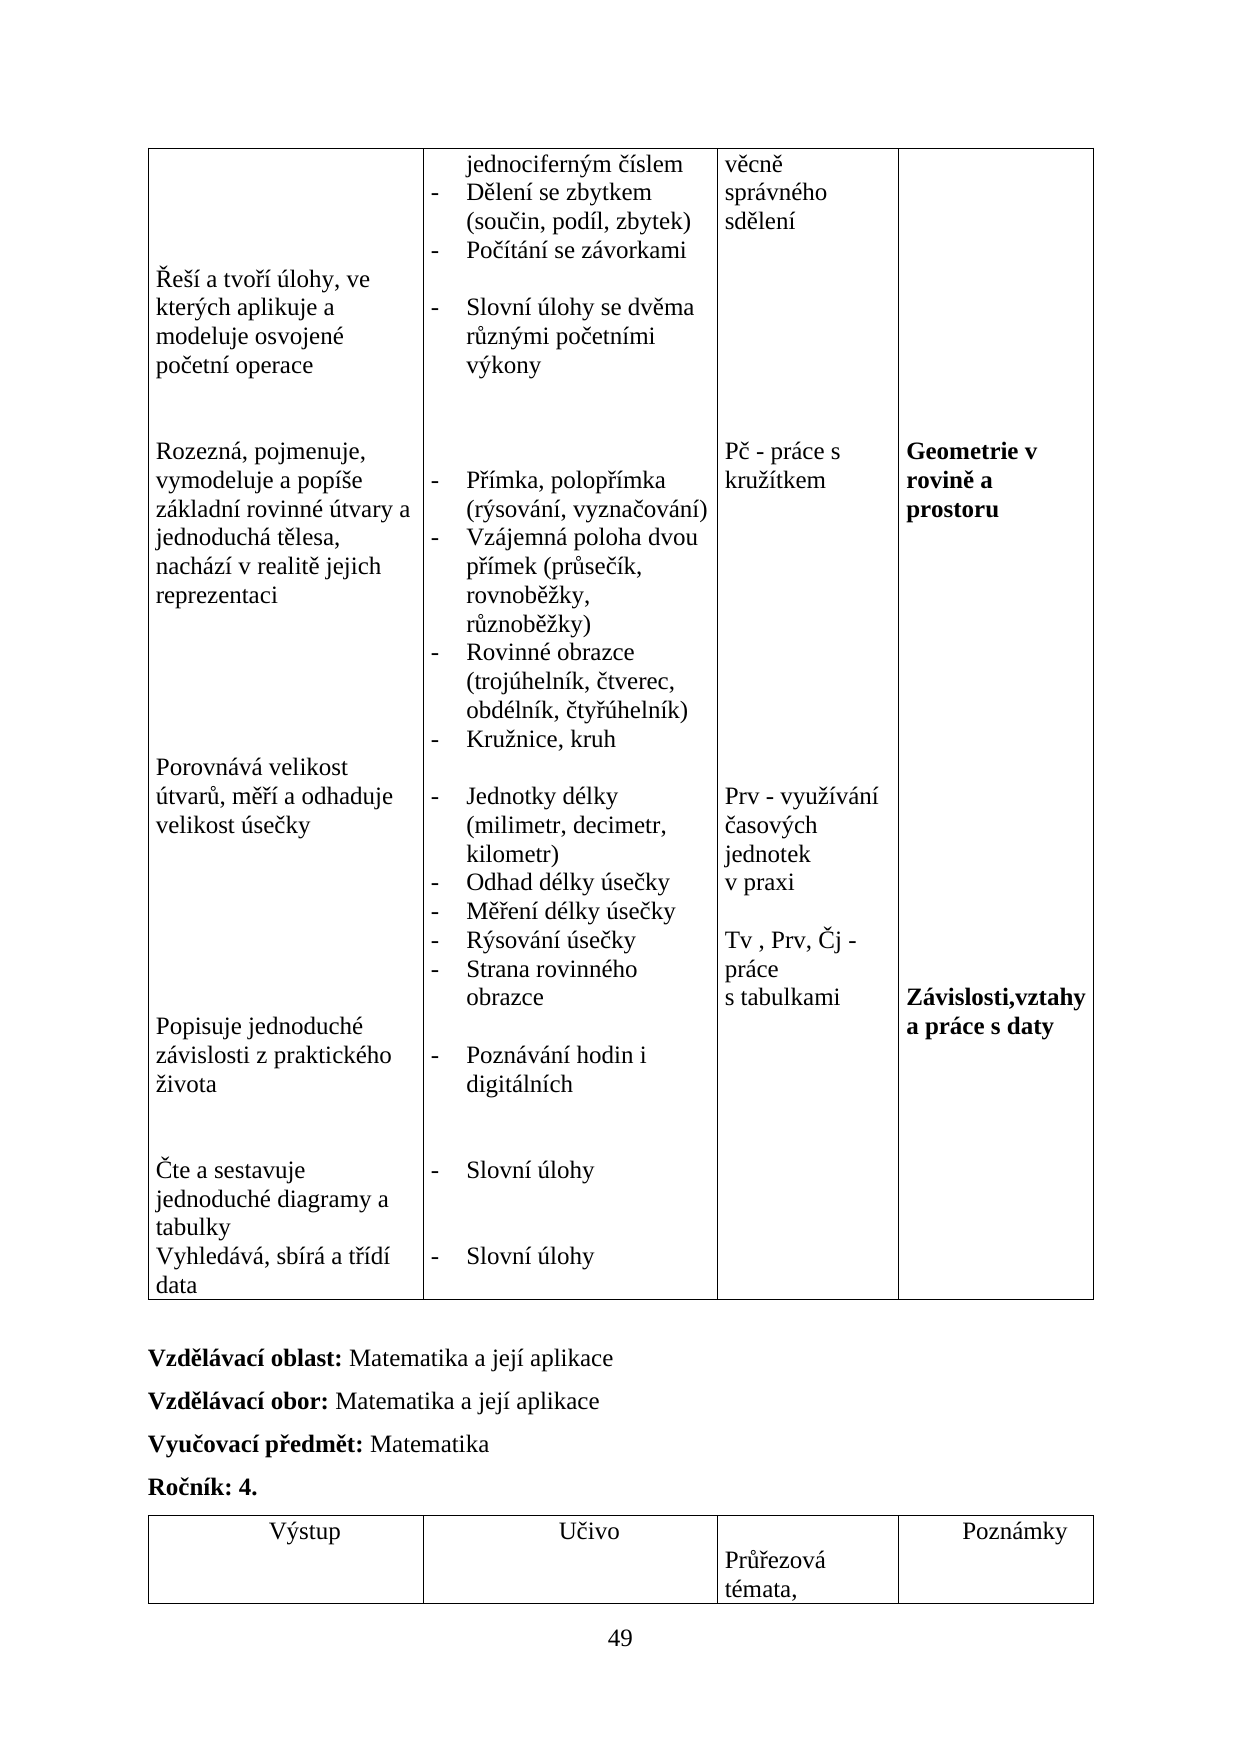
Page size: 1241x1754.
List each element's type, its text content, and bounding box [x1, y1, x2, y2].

table_header Učivo [424, 1516, 717, 1603]
text Vyučovací předmět: Matematika [148, 1429, 1093, 1458]
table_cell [424, 149, 717, 1299]
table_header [718, 1516, 898, 1603]
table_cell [718, 149, 898, 1299]
text Ročník: 4. [148, 1472, 1093, 1501]
table_header Poznámky [899, 1516, 1093, 1603]
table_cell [899, 149, 1093, 1299]
text Vzdělávací oblast: Matematika a její aplikace [148, 1343, 1093, 1372]
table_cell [149, 149, 423, 1299]
table_header Výstup [149, 1516, 423, 1603]
text Vzdělávací obor: Matematika a její aplikace [148, 1386, 1093, 1415]
